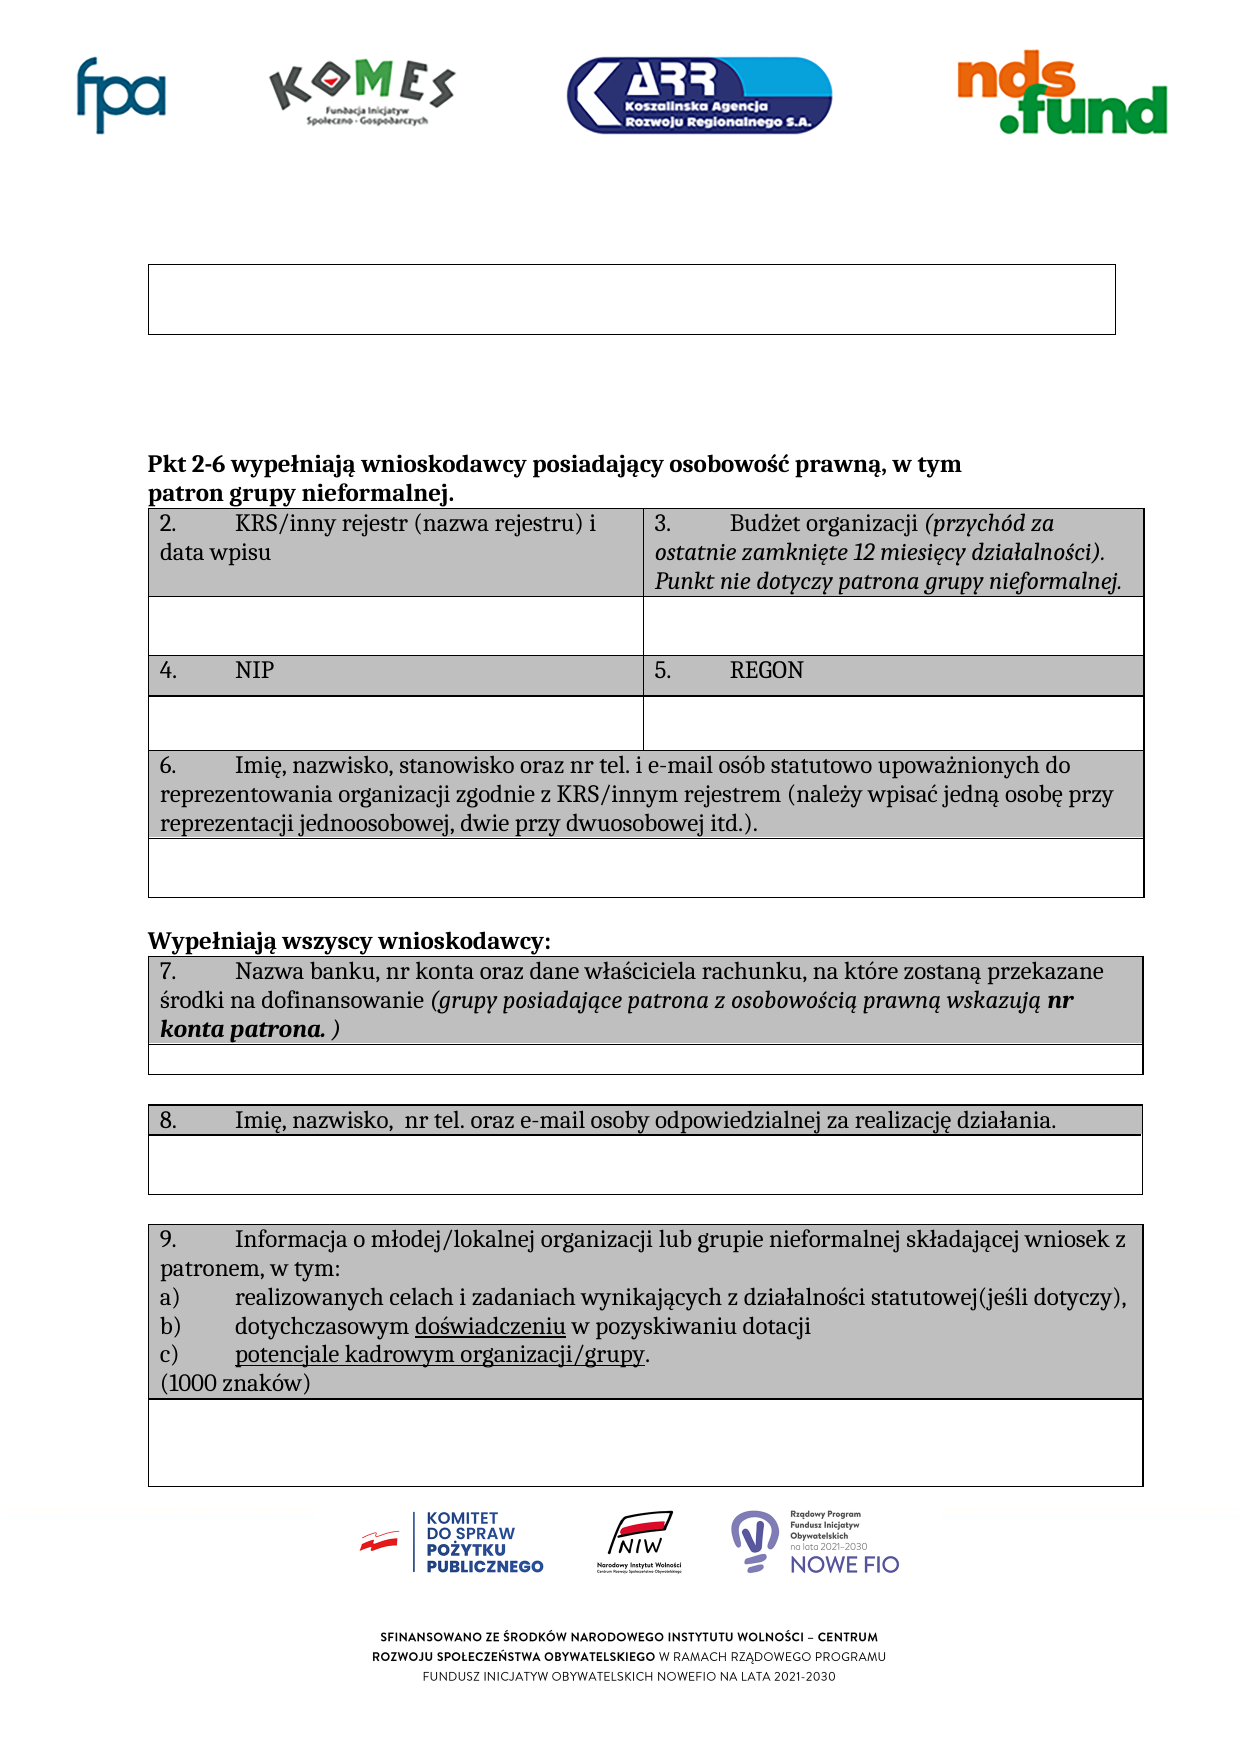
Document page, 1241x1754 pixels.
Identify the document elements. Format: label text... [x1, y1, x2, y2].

table_cell [149, 697, 643, 750]
text Wypełniają wszyscy wnioskodawcy: [147, 898, 1092, 956]
table_header Informacja o młodej/lokalnej organizacji lub grupie nieformalnej składającej wniosek z patronem, w tym: realizowanych celach i zadaniach wynikających z działalności statutowej(jeśli dotyczy), dotychczasowym doświadczeniu w pozyskiwaniu dotacji potencjale kadrowym organizacji/grupy. (1000 znaków) [149, 1225, 1142, 1398]
table_header Nazwa banku, nr konta oraz dane właściciela rachunku, na które zostaną przekazane środki na dofinansowanie (grupy posiadające patrona z osobowością prawną wskazują nr konta patrona. ) [149, 957, 1142, 1043]
table_cell [149, 1045, 1142, 1074]
table_cell NIP [149, 656, 643, 695]
table_header KRS/inny rejestr (nazwa rejestru) i data wpisu [149, 509, 643, 596]
table_cell [149, 1400, 1142, 1486]
table_cell [644, 697, 1143, 750]
picture [1, 0, 1241, 1723]
text Pkt 2-6 wypełniają wnioskodawcy posiadający osobowość prawną, w tym patron grupy nieformalnej. [147, 450, 1010, 508]
table_cell [149, 265, 1115, 334]
table_cell REGON [644, 656, 1143, 695]
table_cell [644, 597, 1143, 654]
table_header Budżet organizacji (przychód za ostatnie zamknięte 12 miesięcy działalności). Punkt nie dotyczy patrona grupy nieformalnej. [644, 509, 1143, 596]
table_header Imię, nazwisko, nr tel. oraz e-mail osoby odpowiedzialnej za realizację działania. [149, 1106, 1142, 1134]
table_cell [149, 1134, 1142, 1193]
table_cell Imię, nazwisko, stanowisko oraz nr tel. i e-mail osób statutowo upoważnionych do reprezentowania organizacji zgodnie z KRS/innym rejestrem (należy wpisać jedną osobę przy reprezentacji jednoosobowej, dwie przy dwuosobowej itd.). [149, 751, 1143, 837]
table_cell [149, 839, 1143, 897]
table_cell [149, 597, 643, 654]
